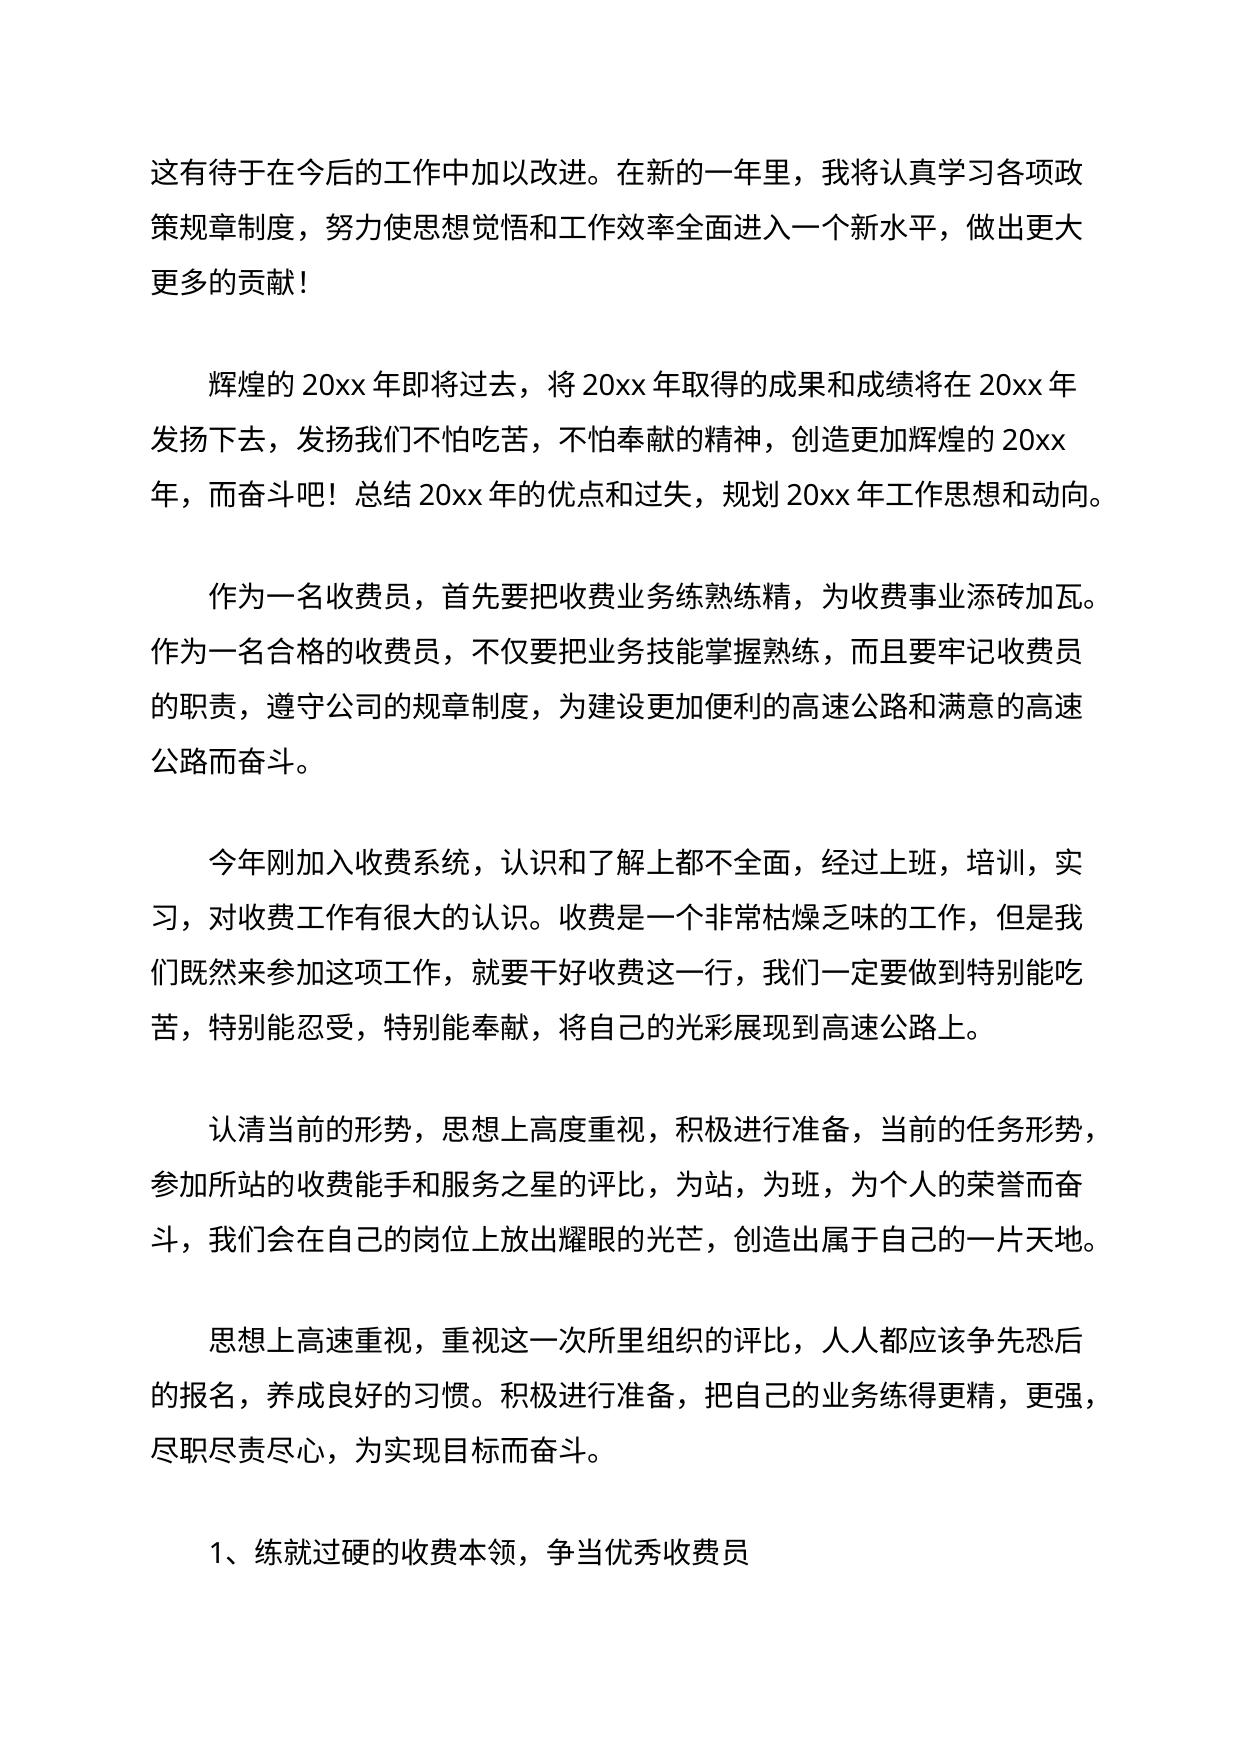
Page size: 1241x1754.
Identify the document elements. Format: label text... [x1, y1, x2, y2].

text 作为一名收费员，首先要把收费业务练熟练精，为收费事业添砖加瓦。作为一名合格的收费员，不仅要把业务技能掌握熟练，而且要牢记收费员的职责，遵守公司的规章制度，为建设更加便利的高速公路和满意的高速公路而奋斗。 [150, 573, 1090, 781]
text 思想上高速重视，重视这一次所里组织的评比，人人都应该争先恐后的报名，养成良好的习惯。积极进行准备，把自己的业务练得更精，更强，尽职尽责尽心，为实现目标而奋斗。 [150, 1318, 1090, 1470]
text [150, 150, 1090, 302]
text 认清当前的形势，思想上高度重视，积极进行准备，当前的任务形势，参加所站的收费能手和服务之星的评比，为站，为班，为个人的荣誉而奋斗，我们会在自己的岗位上放出耀眼的光芒，创造出属于自己的一片天地。 [150, 1106, 1090, 1258]
text 辉煌的20xx年即将过去，将20xx年取得的成果和成绩将在20xx年发扬下去，发扬我们不怕吃苦，不怕奉献的精神，创造更加辉煌的20xx年，而奋斗吧！总结20xx年的优点和过失，规划20xx年工作思想和动向。 [150, 362, 1090, 514]
text 1、练就过硬的收费本领，争当优秀收费员 [150, 1529, 1090, 1572]
text 今年刚加入收费系统，认识和了解上都不全面，经过上班，培训，实习，对收费工作有很大的认识。收费是一个非常枯燥乏味的工作，但是我们既然来参加这项工作，就要干好收费这一行，我们一定要做到特别能吃苦，特别能忍受，特别能奉献，将自己的光彩展现到高速公路上。 [150, 840, 1090, 1047]
